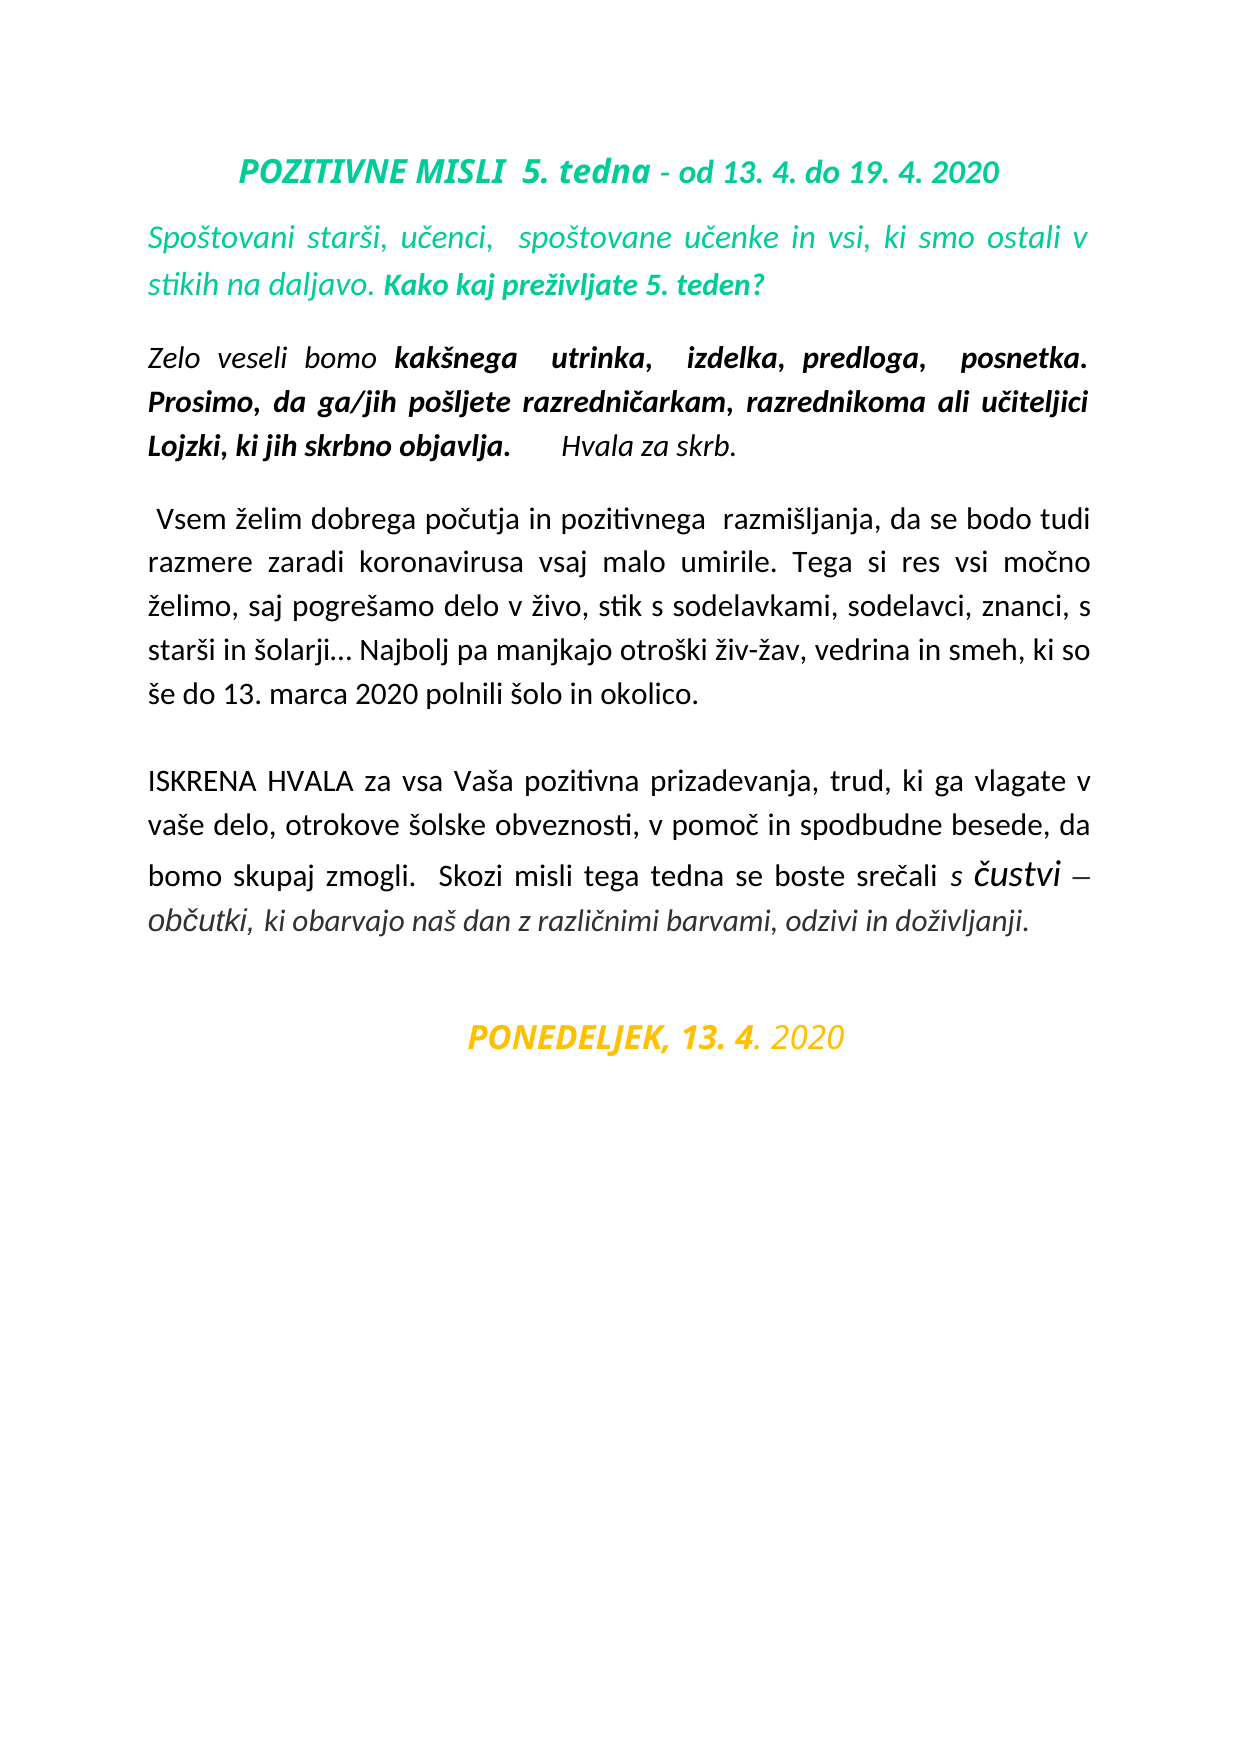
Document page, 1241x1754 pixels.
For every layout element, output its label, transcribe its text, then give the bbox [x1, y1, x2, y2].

list PONEDELJEK, 13. 4. 2020 [223, 1013, 1093, 1059]
text Vsem želim dobrega počutja in pozitivnega razmišljanja, da se bodo tudi razmere zaradi koronavirusa vsaj malo umirile. Tega si res vsi močno želimo, saj pogrešamo delo v živo, stik s sodelavkami, sodelavci, znanci, s starši in šolarji… Najbolj pa manjkajo otroški živ-žav, vedrina in smeh, ki so še do 13. marca 2020 polnili šolo in okolico. [148, 499, 1093, 712]
text Zelo veseli bomo kakšnega utrinka, izdelka, predloga, posnetka. Prosimo, da ga/jih pošljete razredničarkam, razrednikoma ali učiteljici Lojzki, ki jih skrbno objavlja. Hvala za skrb. [148, 338, 1093, 464]
text POZITIVNE MISLI 5. tedna - od 13. 4. do 19. 4. 2020 [148, 148, 1093, 193]
text ISKRENA HVALA za vsa Vaša pozitivna prizadevanja, trud, ki ga vlagate v vaše delo, otrokove šolske obveznosti, v pomoč in spodbudne besede, da bomo skupaj zmogli. Skozi misli tega tedna se boste srečali s čustvi – občutki, ki obarvajo naš dan z različnimi barvami, odzivi in doživljanji. [148, 761, 1093, 940]
text Spoštovani starši, učenci, spoštovane učenke in vsi, ki smo ostali v stikih na daljavo. Kako kaj preživljate 5. teden? [148, 216, 1093, 303]
